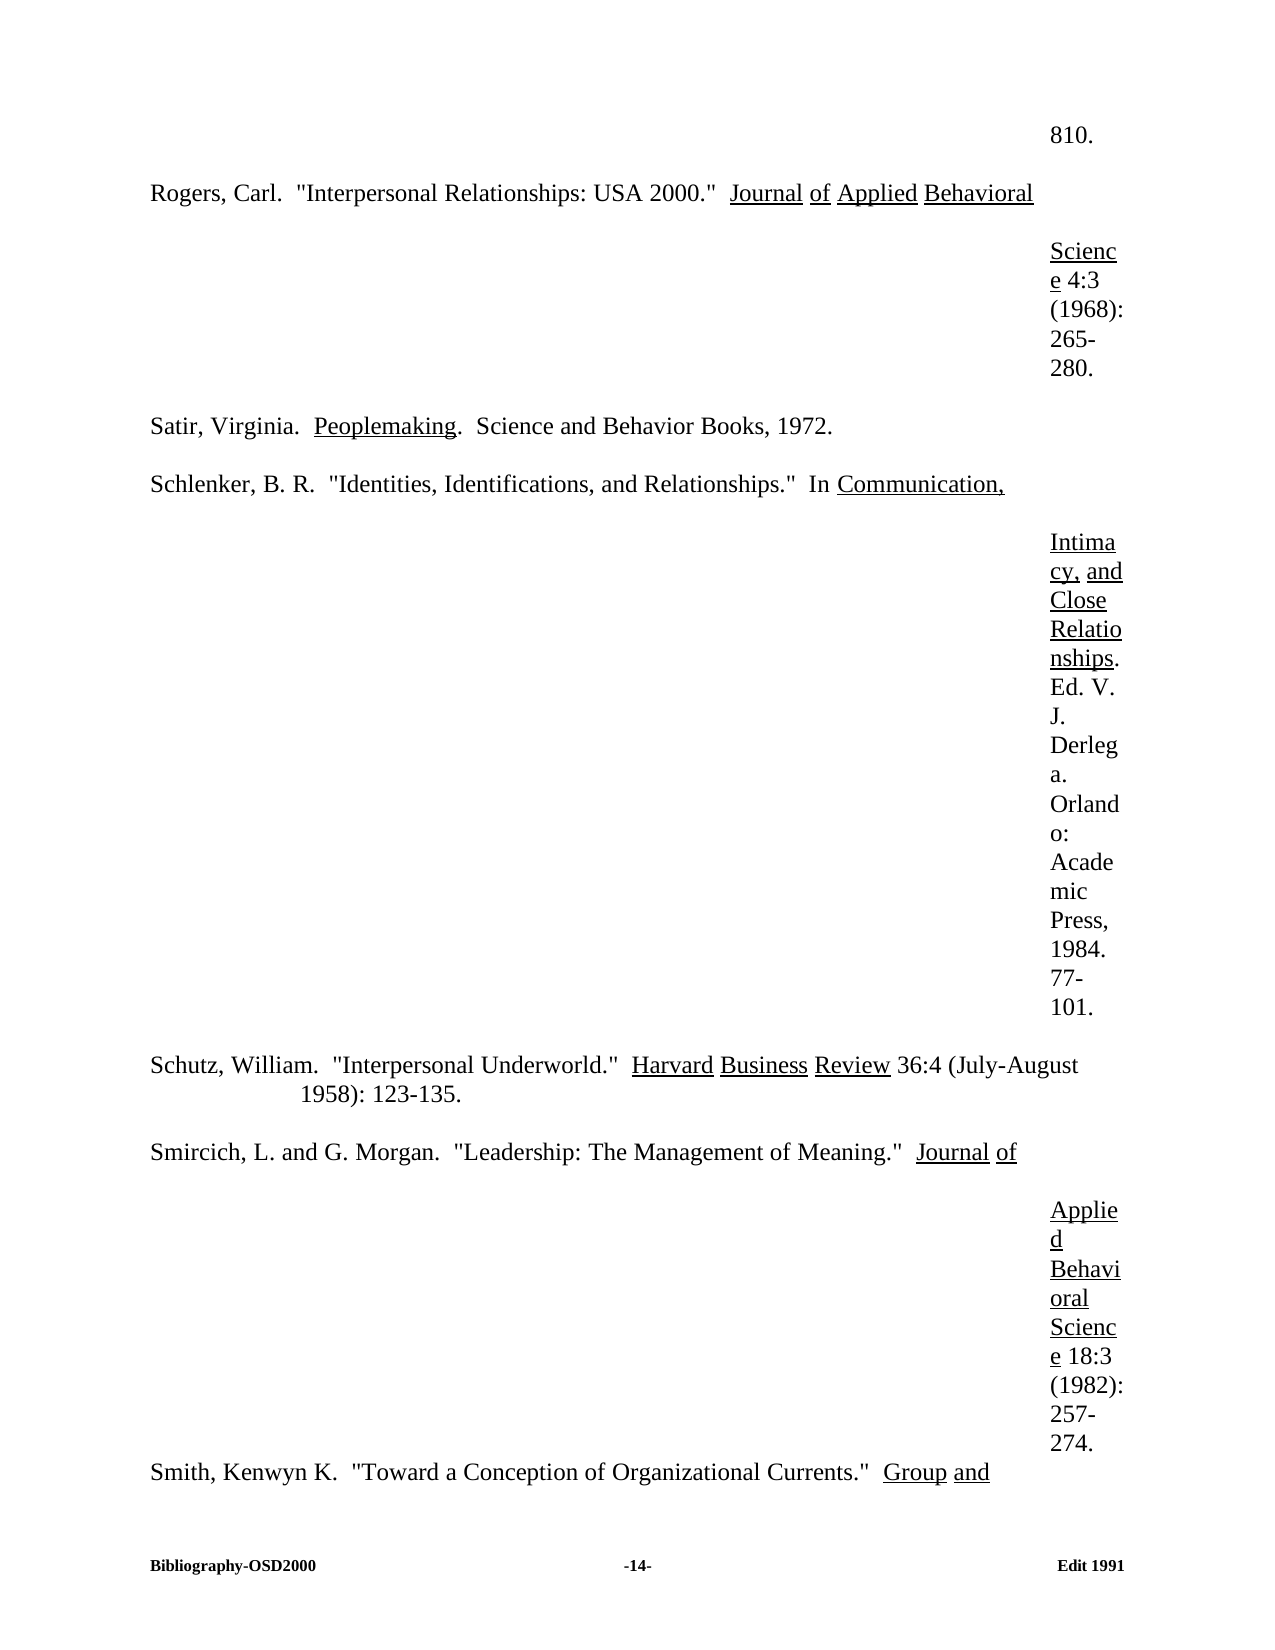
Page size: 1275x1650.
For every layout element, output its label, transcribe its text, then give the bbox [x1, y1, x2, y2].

text Satir, Virginia. Peoplemaking. Science and Behavior Books, 1972. [150, 411, 1125, 440]
text Rogers, Carl. "Interpersonal Relationships: USA 2000." Journal of Applied Behavioral Science 4:3 (1968): 265-280. [150, 178, 1125, 382]
text Schutz, William. "Interpersonal Underworld." Harvard Business Review 36:4 (July-August 1958): 123-135. [150, 1050, 1125, 1108]
text Schlenker, B. R. "Identities, Identifications, and Relationships." In Communication, Intimacy, and Close Relationships. Ed. V. J. Derlega. Orlando: Academic Press, 1984. 77-101. [150, 469, 1125, 1021]
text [150, 1457, 1125, 1515]
text Smircich, L. and G. Morgan. "Leadership: The Management of Meaning." Journal of Applied Behavioral Science 18:3 (1982): 257-274. [150, 1137, 1125, 1457]
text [150, 120, 1125, 149]
